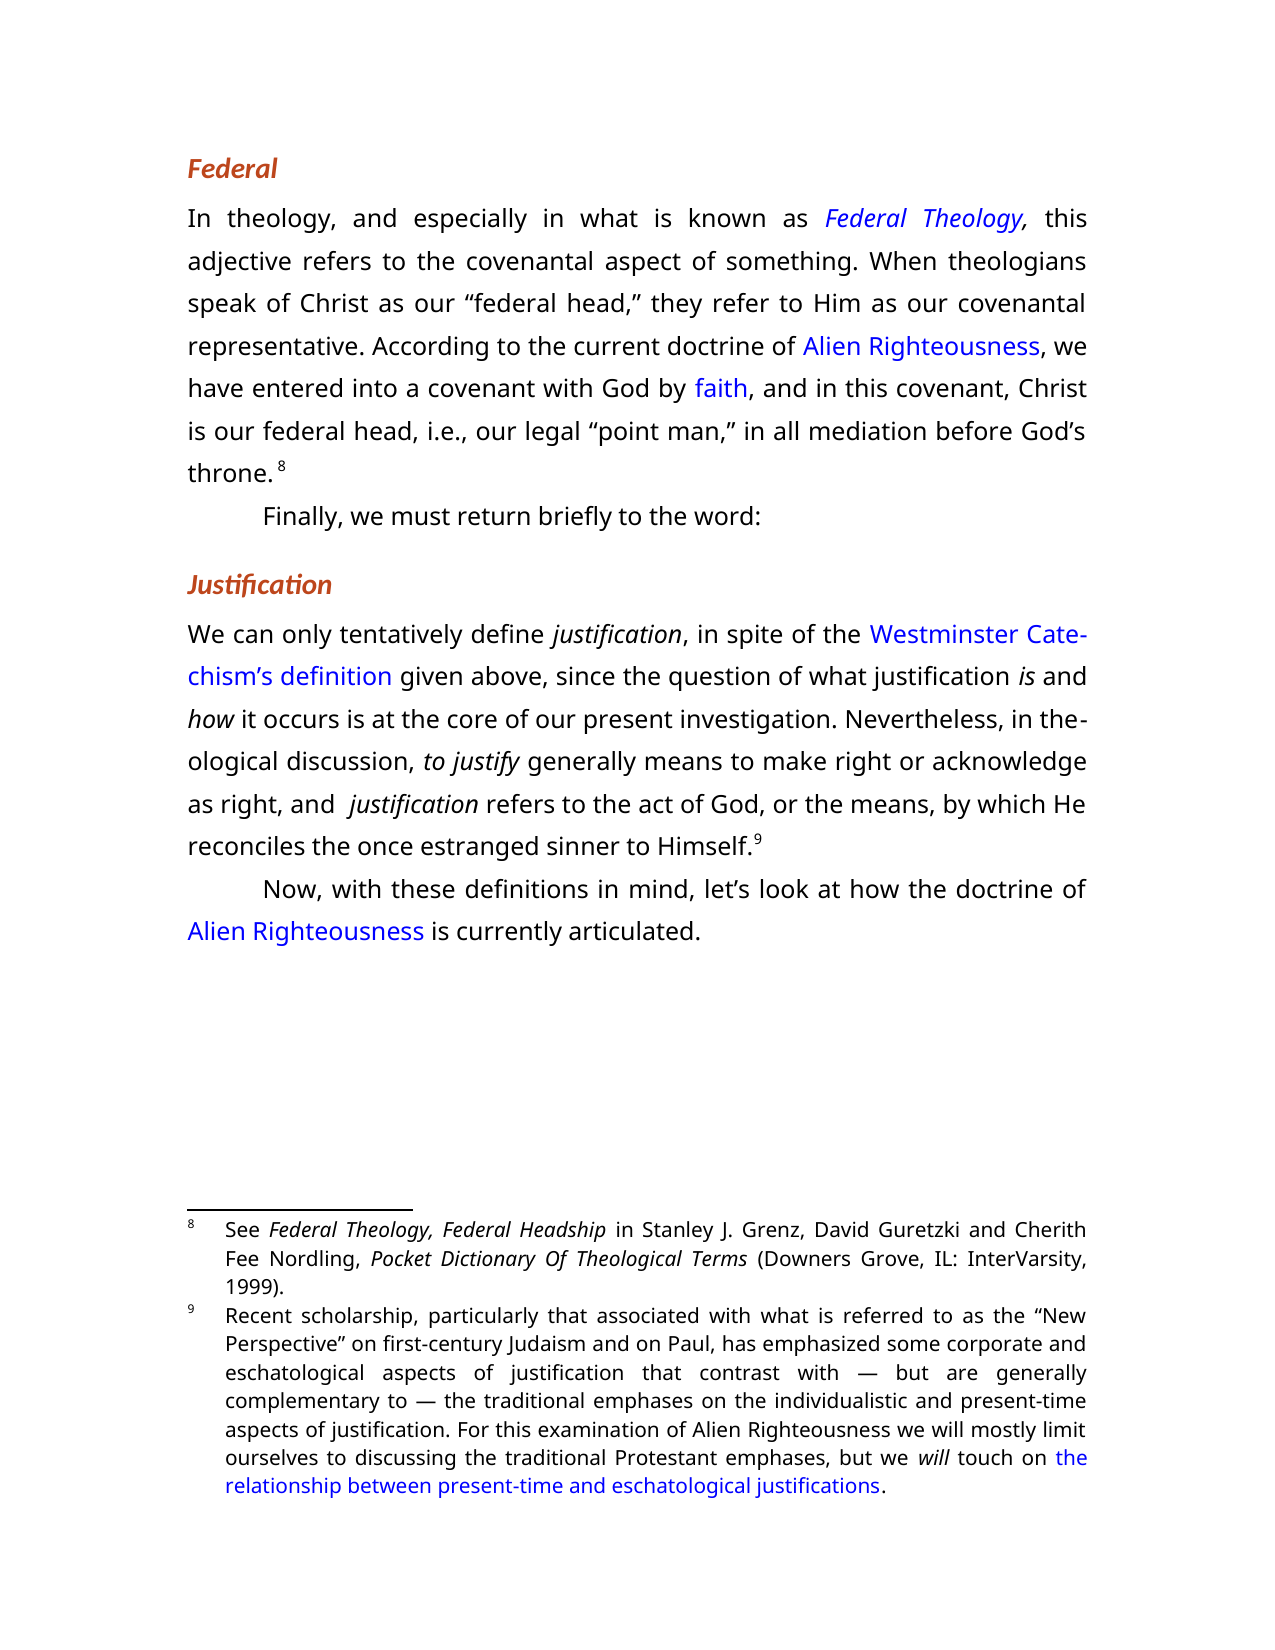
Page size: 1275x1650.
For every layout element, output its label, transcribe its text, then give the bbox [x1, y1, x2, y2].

text We can only tentatively define justification, in spite of the Westminster Catechism’s definition given above, since the question of what justification is and how it occurs is at the core of our present investigation. Nevertheless, in theological discussion, to justify generally means to make right or acknowledge as right, and justification refers to the act of God, or the means, by which He reconciles the once estranged sinner to Himself. [187, 616, 1087, 863]
subtitle Justification [187, 566, 1087, 601]
text In theology, and especially in what is known as Federal Theology, this adjective refers to the covenantal aspect of something. When theologians speak of Christ as our “federal head,” they refer to Him as our covenantal representative. According to the current doctrine of Alien Righteousness, we have entered into a covenant with God by faith, and in this covenant, Christ is our federal head, i.e., our legal “point man,” in all mediation before God’s throne. [187, 201, 1087, 490]
text Now, with these definitions in mind, let’s look at how the doctrine of Alien Righteousness is currently articulated. [187, 871, 1087, 948]
text Finally, we must return briefly to the word: [187, 498, 1087, 532]
subtitle Federal [187, 150, 1087, 186]
